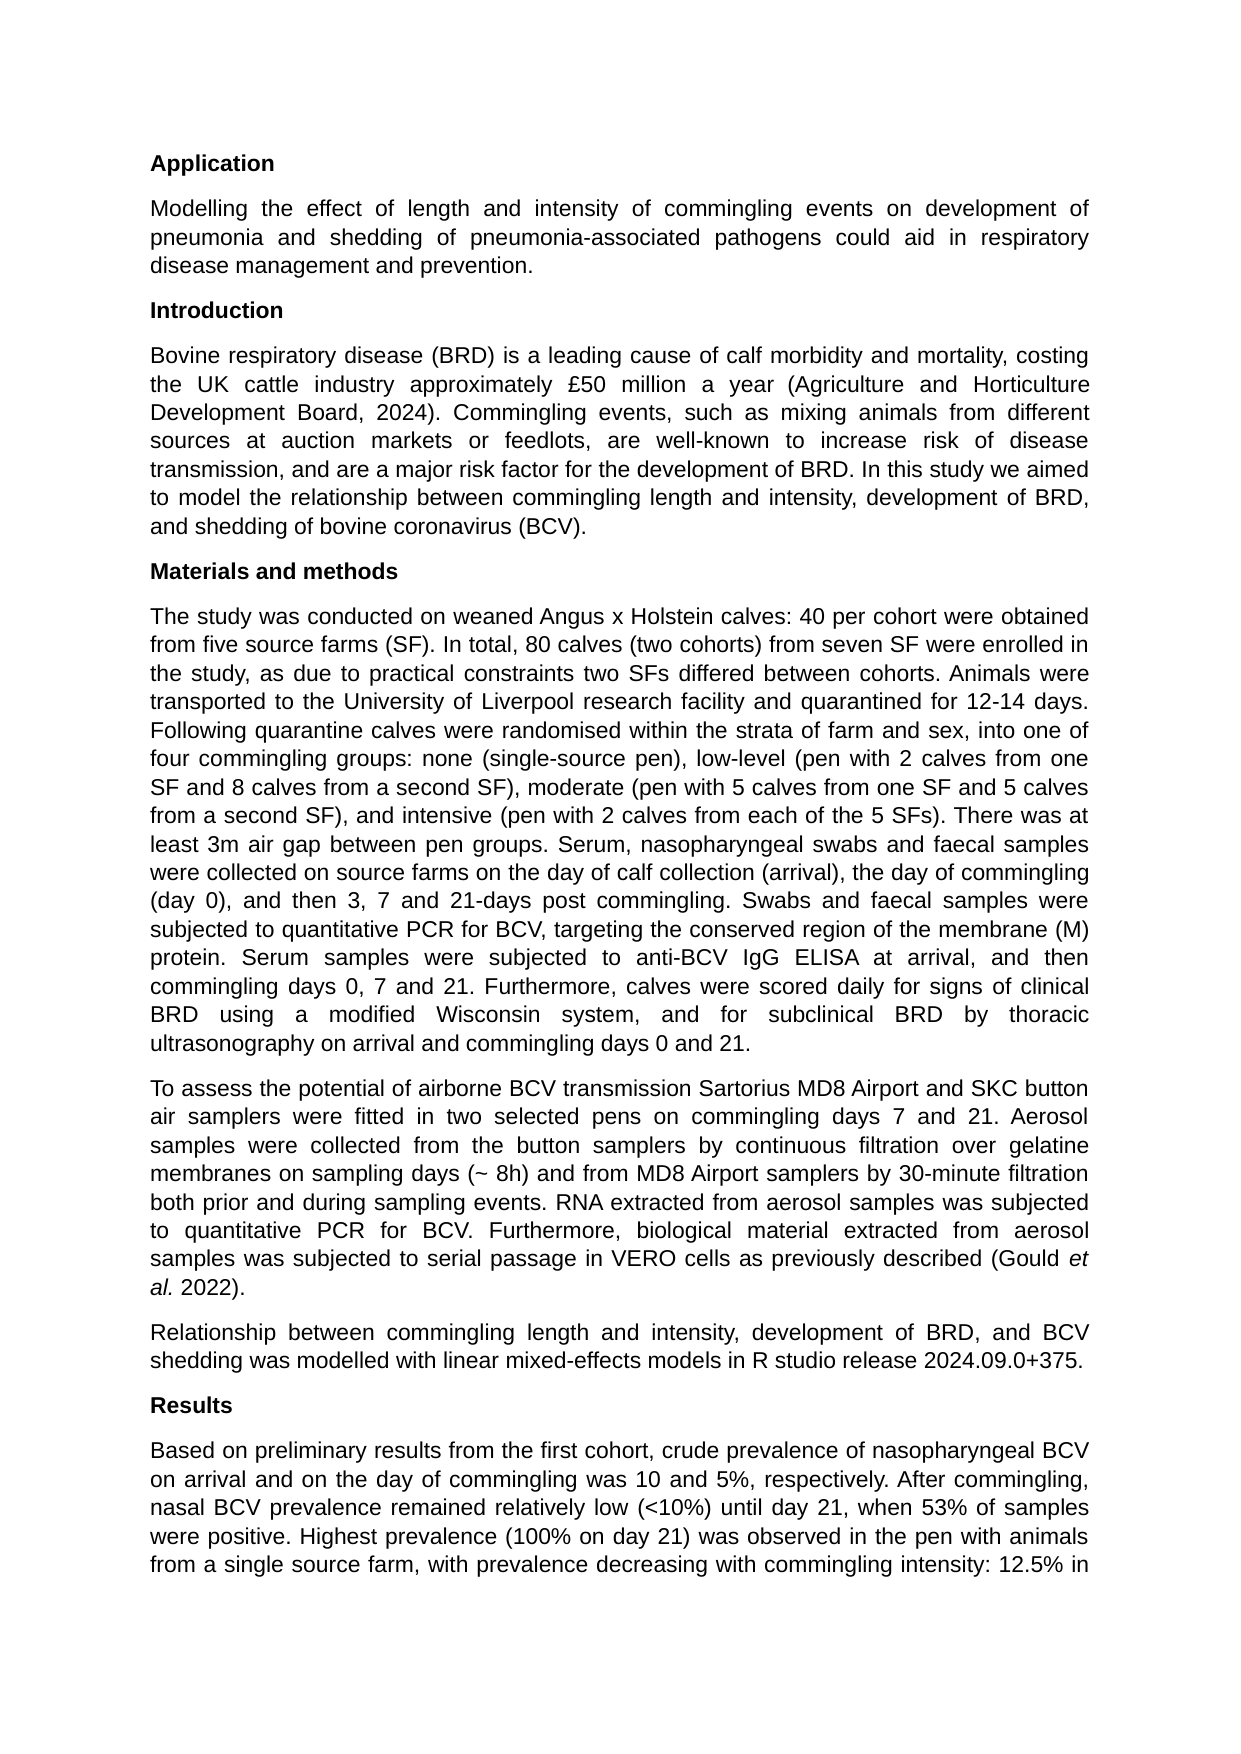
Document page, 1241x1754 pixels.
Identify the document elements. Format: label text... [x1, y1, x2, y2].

text Introduction [150, 297, 1090, 323]
text The study was conducted on weaned Angus x Holstein calves: 40 per cohort were obtained from five source farms (SF). In total, 80 calves (two cohorts) from seven SF were enrolled in the study, as due to practical constraints two SFs differed between cohorts. Animals were transported to the University of Liverpool research facility and quarantined for 12-14 days. Following quarantine calves were randomised within the strata of farm and sex, into one of four commingling groups: none (single-source pen), low-level (pen with 2 calves from one SF and 8 calves from a second SF), moderate (pen with 5 calves from one SF and 5 calves from a second SF), and intensive (pen with 2 calves from each of the 5 SFs). There was at least 3m air gap between pen groups. Serum, nasopharyngeal swabs and faecal samples were collected on source farms on the day of calf collection (arrival), the day of commingling (day 0), and then 3, 7 and 21-days post commingling. Swabs and faecal samples were subjected to quantitative PCR for BCV, targeting the conserved region of the membrane (M) protein. Serum samples were subjected to anti-BCV IgG ELISA at arrival, and then commingling days 0, 7 and 21. Furthermore, calves were scored daily for signs of clinical BRD using a modified Wisconsin system, and for subclinical BRD by thoracic ultrasonography on arrival and commingling days 0 and 21. [150, 603, 1090, 1056]
text Results [150, 1392, 1090, 1419]
text Relationship between commingling length and intensity, development of BRD, and BCV shedding was modelled with linear mixed-effects models in R studio release 2024.09.0+375. [150, 1319, 1090, 1374]
text To assess the potential of airborne BCV transmission Sartorius MD8 Airport and SKC button air samplers were fitted in two selected pens on commingling days 7 and 21. Aerosol samples were collected from the button samplers by continuous filtration over gelatine membranes on sampling days (~ 8h) and from MD8 Airport samplers by 30-minute filtration both prior and during sampling events. RNA extracted from aerosol samples was subjected to quantitative PCR for BCV. Furthermore, biological material extracted from aerosol samples was subjected to serial passage in VERO cells as previously described (Gould et al. 2022). [150, 1075, 1090, 1300]
text Bovine respiratory disease (BRD) is a leading cause of calf morbidity and mortality, costing the UK cattle industry approximately £50 million a year (Agriculture and Horticulture Development Board, 2024). Commingling events, such as mixing animals from different sources at auction markets or feedlots, are well-known to increase risk of disease transmission, and are a major risk factor for the development of BRD. In this study we aimed to model the relationship between commingling length and intensity, development of BRD, and shedding of bovine coronavirus (BCV). [150, 342, 1090, 539]
text Materials and methods [150, 558, 1090, 584]
text Modelling the effect of length and intensity of commingling events on development of pneumonia and shedding of pneumonia-associated pathogens could aid in respiratory disease management and prevention. [150, 195, 1090, 278]
text Application [150, 150, 1090, 176]
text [150, 1437, 1090, 1578]
